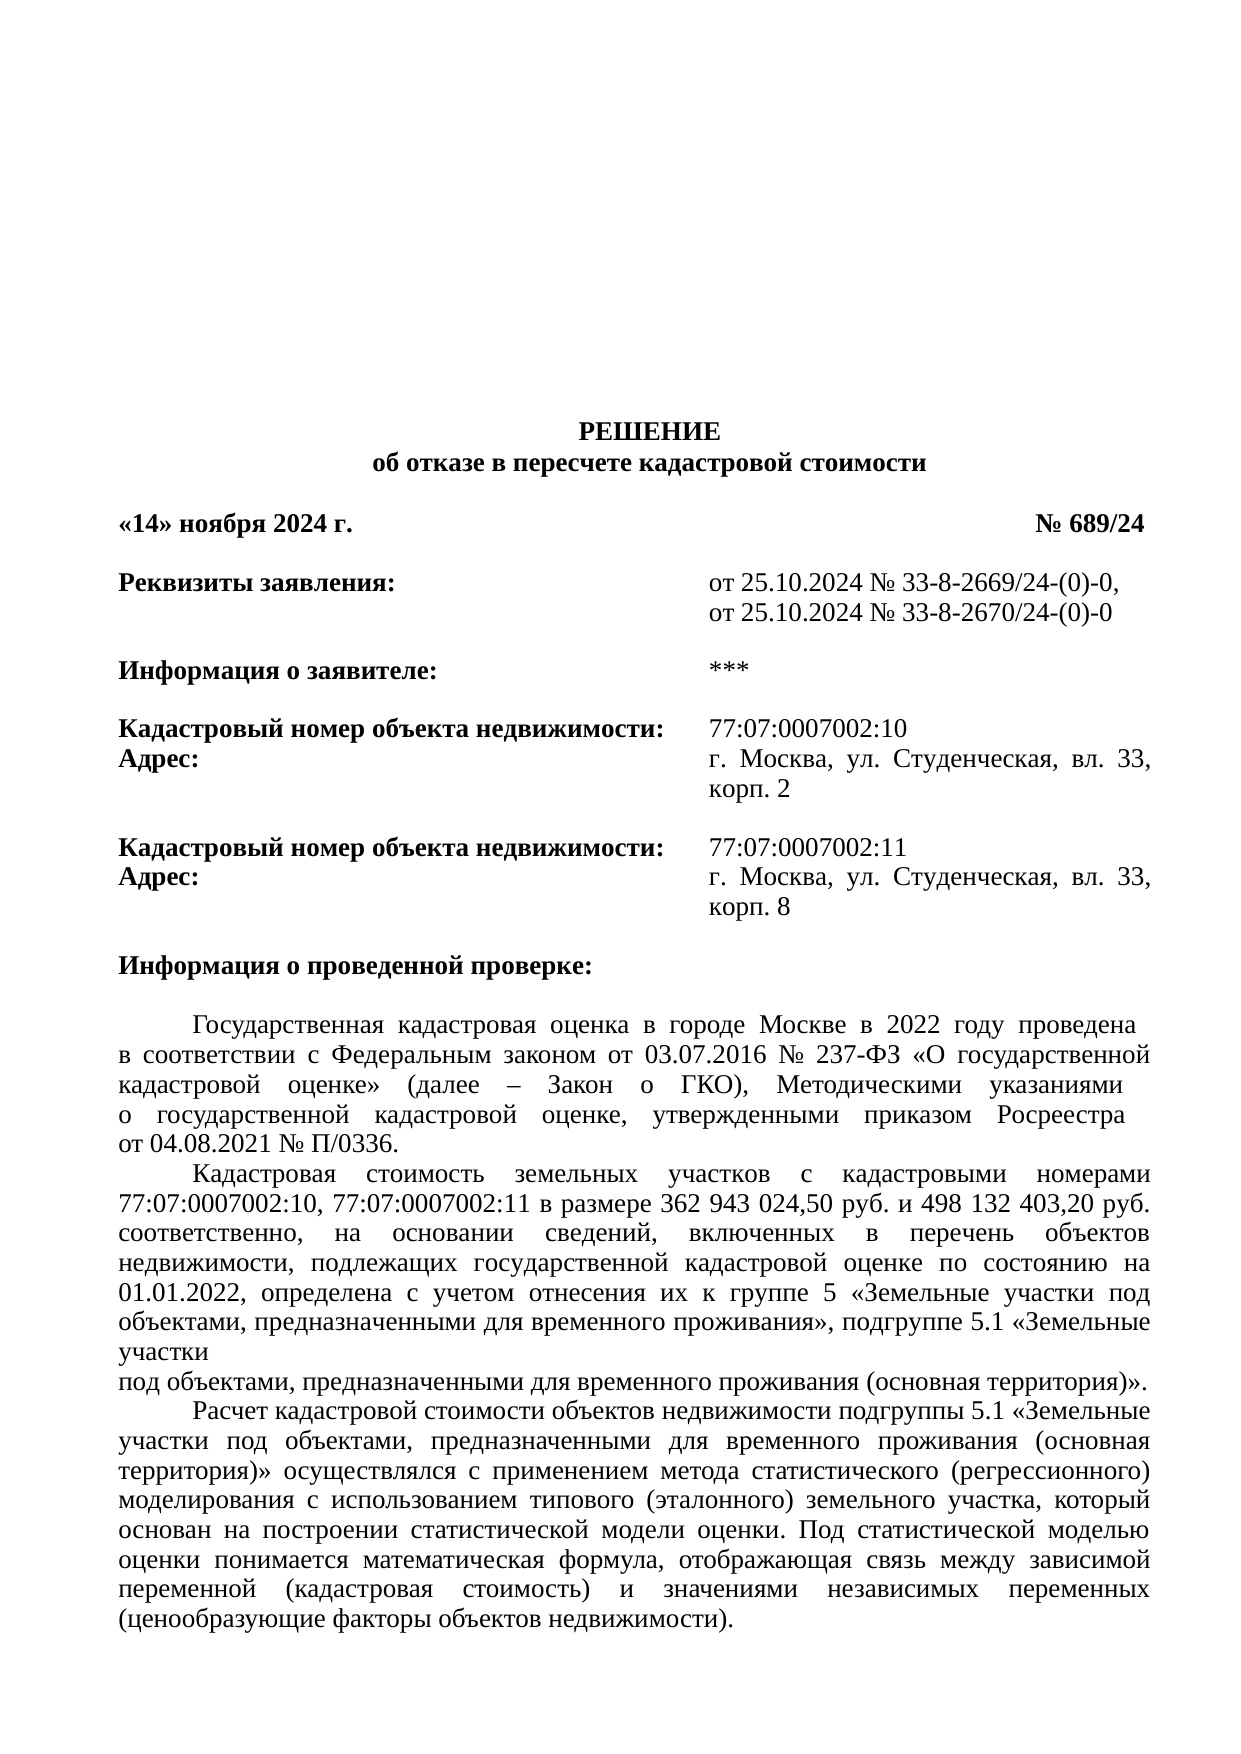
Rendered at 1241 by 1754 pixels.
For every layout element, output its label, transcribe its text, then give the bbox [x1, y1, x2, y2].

text от 25.10.2024 № 33-8-2670/24-(0)-0 [118, 597, 1152, 627]
text Расчет кадастровой стоимости объектов недвижимости подгруппы 5.1 «Земельные участки под объектами, предназначенными для временного проживания (основная территория)» осуществлялся с применением метода статистического (регрессионного) моделирования с использованием типового (эталонного) земельного участка, который основан на построении статистической модели оценки. Под статистической моделью оценки понимается математическая формула, отображающая связь между зависимой переменной (кадастровая стоимость) и значениями независимых переменных (ценообразующие факторы объектов недвижимости). [118, 1396, 1152, 1633]
text Государственная кадастровая оценка в городе Москве в 2022 году проведена в соответствии с Федеральным законом от 03.07.2016 № 237-ФЗ «О государственной кадастровой оценке» (далее – Закон о ГКО), Методическими указаниями о государственной кадастровой оценке, утвержденными приказом Росреестра от 04.08.2021 № П/0336. [118, 1010, 1152, 1158]
text об отказе в пересчете кадастровой стоимости [148, 446, 1152, 478]
text Информация о заявителе: *** [118, 656, 1152, 685]
text Адрес: г. Москва, ул. Студенческая, вл. 33, корп. 2 [118, 744, 1152, 803]
text Кадастровый номер объекта недвижимости: 77:07:0007002:10 [118, 714, 1152, 744]
text Реквизиты заявления: от 25.10.2024 № 33-8-2669/24-(0)-0, [118, 568, 1152, 597]
text «14» ноября 2024 г. № 689/24 [118, 509, 1152, 538]
text Кадастровый номер объекта недвижимости: 77:07:0007002:11 [118, 833, 1152, 862]
text Кадастровая стоимость земельных участков с кадастровыми номерами 77:07:0007002:10, 77:07:0007002:11 в размере 362 943 024,50 руб. и 498 132 403,20 руб. соответственно, на основании сведений, включенных в перечень объектов недвижимости, подлежащих государственной кадастровой оценке по состоянию на 01.01.2022, определена с учетом отнесения их к группе 5 «Земельные участки под объектами, предназначенными для временного проживания», подгруппе 5.1 «Земельные участки под объектами, предназначенными для временного проживания (основная территория)». [118, 1158, 1152, 1396]
text Информация о проведенной проверке: [118, 951, 1152, 981]
text РЕШЕНИЕ [148, 415, 1152, 446]
text Адрес: г. Москва, ул. Студенческая, вл. 33, корп. 8 [118, 862, 1152, 921]
